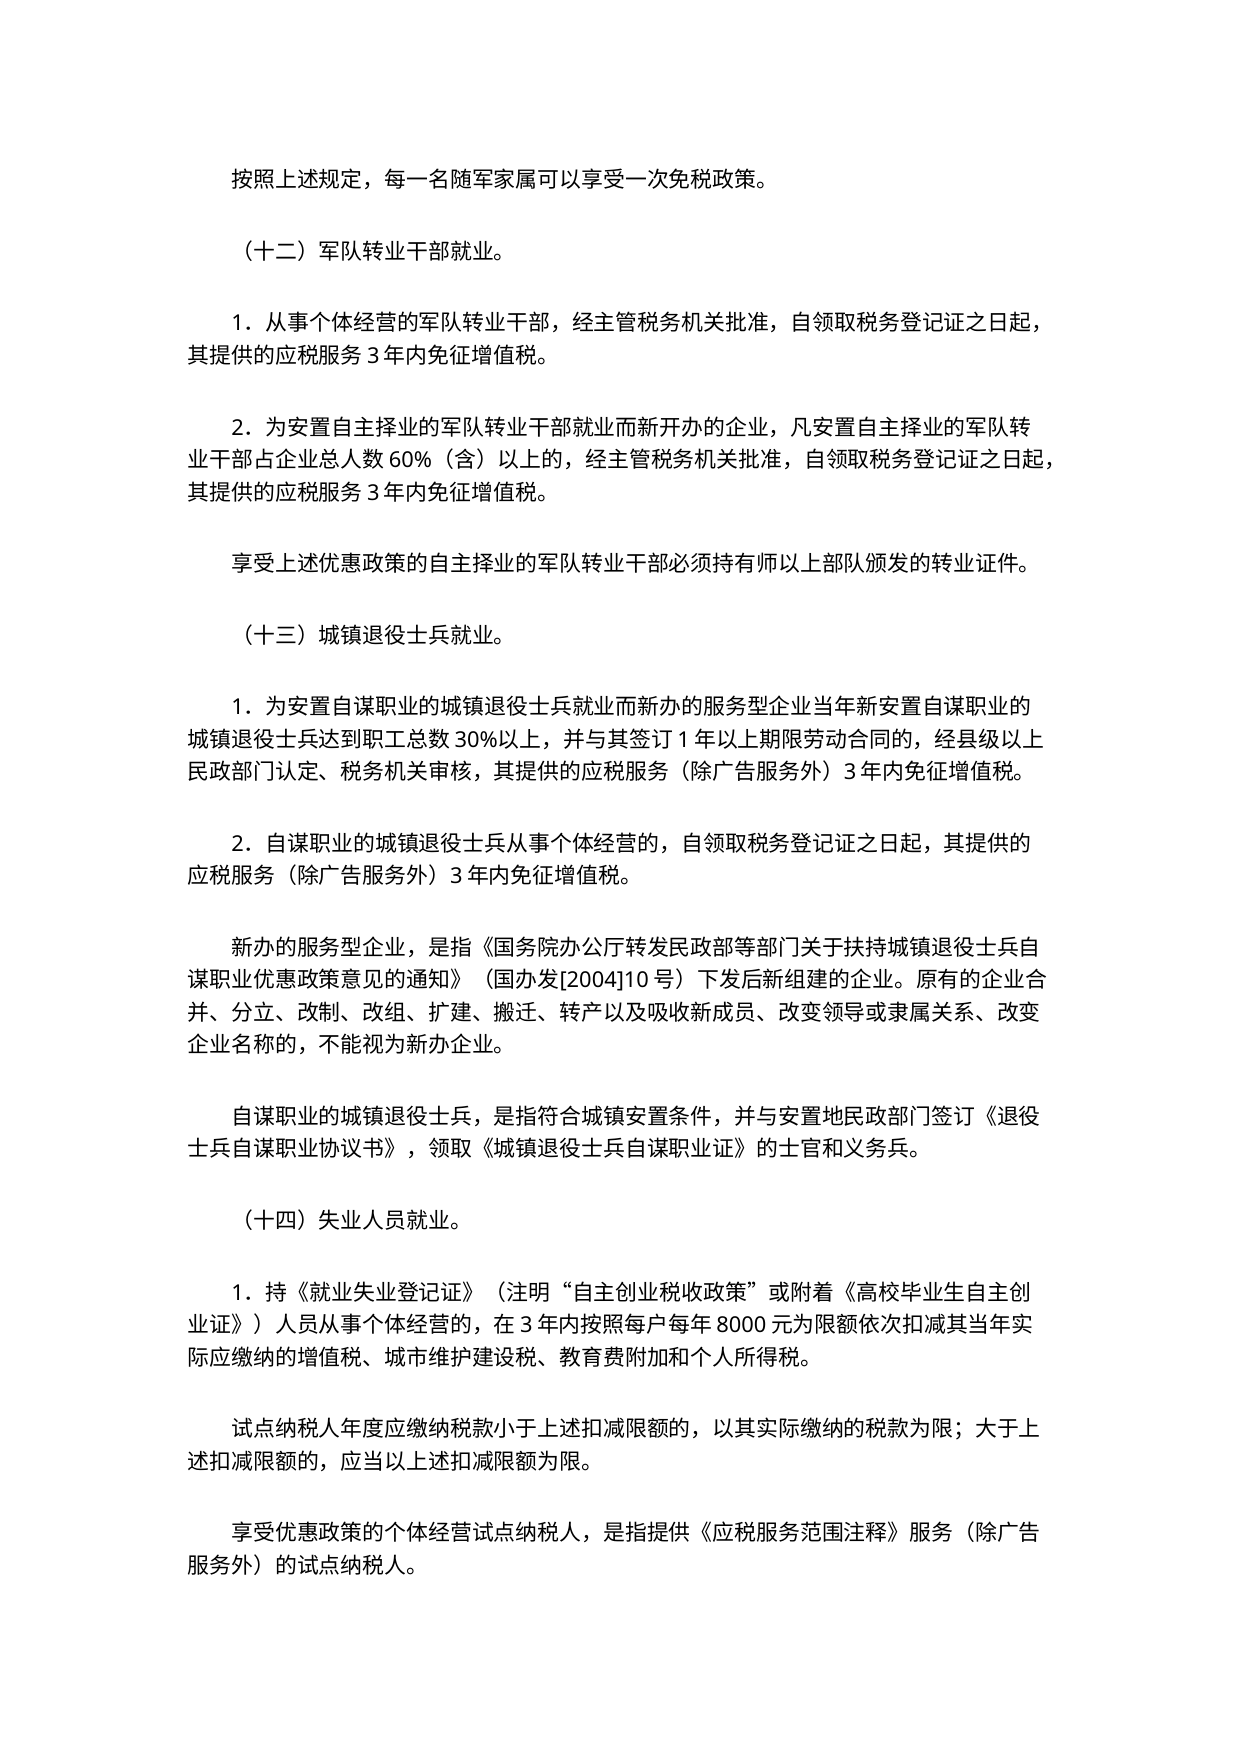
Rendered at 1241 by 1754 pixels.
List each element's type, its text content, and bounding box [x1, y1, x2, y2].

text 1．从事个体经营的军队转业干部，经主管税务机关批准，自领取税务登记证之日起，其提供的应税服务3年内免征增值税。 [187, 305, 1053, 370]
text 2．自谋职业的城镇退役士兵从事个体经营的，自领取税务登记证之日起，其提供的应税服务（除广告服务外）3年内免征增值税。 [187, 825, 1053, 890]
text （十三）城镇退役士兵就业。 [187, 617, 1053, 650]
text 享受优惠政策的个体经营试点纳税人，是指提供《应税服务范围注释》服务（除广告服务外）的试点纳税人。 [187, 1515, 1053, 1580]
text （十二）军队转业干部就业。 [187, 233, 1053, 266]
text 自谋职业的城镇退役士兵，是指符合城镇安置条件，并与安置地民政部门签订《退役士兵自谋职业协议书》，领取《城镇退役士兵自谋职业证》的士官和义务兵。 [187, 1098, 1053, 1163]
text 1．持《就业失业登记证》（注明“自主创业税收政策”或附着《高校毕业生自主创业证》）人员从事个体经营的，在3年内按照每户每年8000元为限额依次扣减其当年实际应缴纳的增值税、城市维护建设税、教育费附加和个人所得税。 [187, 1274, 1053, 1372]
text 2．为安置自主择业的军队转业干部就业而新开办的企业，凡安置自主择业的军队转业干部占企业总人数60%（含）以上的，经主管税务机关批准，自领取税务登记证之日起，其提供的应税服务3年内免征增值税。 [187, 409, 1053, 507]
text 享受上述优惠政策的自主择业的军队转业干部必须持有师以上部队颁发的转业证件。 [187, 546, 1053, 578]
text 新办的服务型企业，是指《国务院办公厅转发民政部等部门关于扶持城镇退役士兵自谋职业优惠政策意见的通知》（国办发[2004]10号）下发后新组建的企业。原有的企业合并、分立、改制、改组、扩建、搬迁、转产以及吸收新成员、改变领导或隶属关系、改变企业名称的，不能视为新办企业。 [187, 929, 1053, 1059]
text 试点纳税人年度应缴纳税款小于上述扣减限额的，以其实际缴纳的税款为限；大于上述扣减限额的，应当以上述扣减限额为限。 [187, 1411, 1053, 1476]
text 1．为安置自谋职业的城镇退役士兵就业而新办的服务型企业当年新安置自谋职业的城镇退役士兵达到职工总数30%以上，并与其签订1年以上期限劳动合同的，经县级以上民政部门认定、税务机关审核，其提供的应税服务（除广告服务外）3年内免征增值税。 [187, 689, 1053, 786]
text （十四）失业人员就业。 [187, 1203, 1053, 1235]
text 按照上述规定，每一名随军家属可以享受一次免税政策。 [187, 162, 1053, 194]
